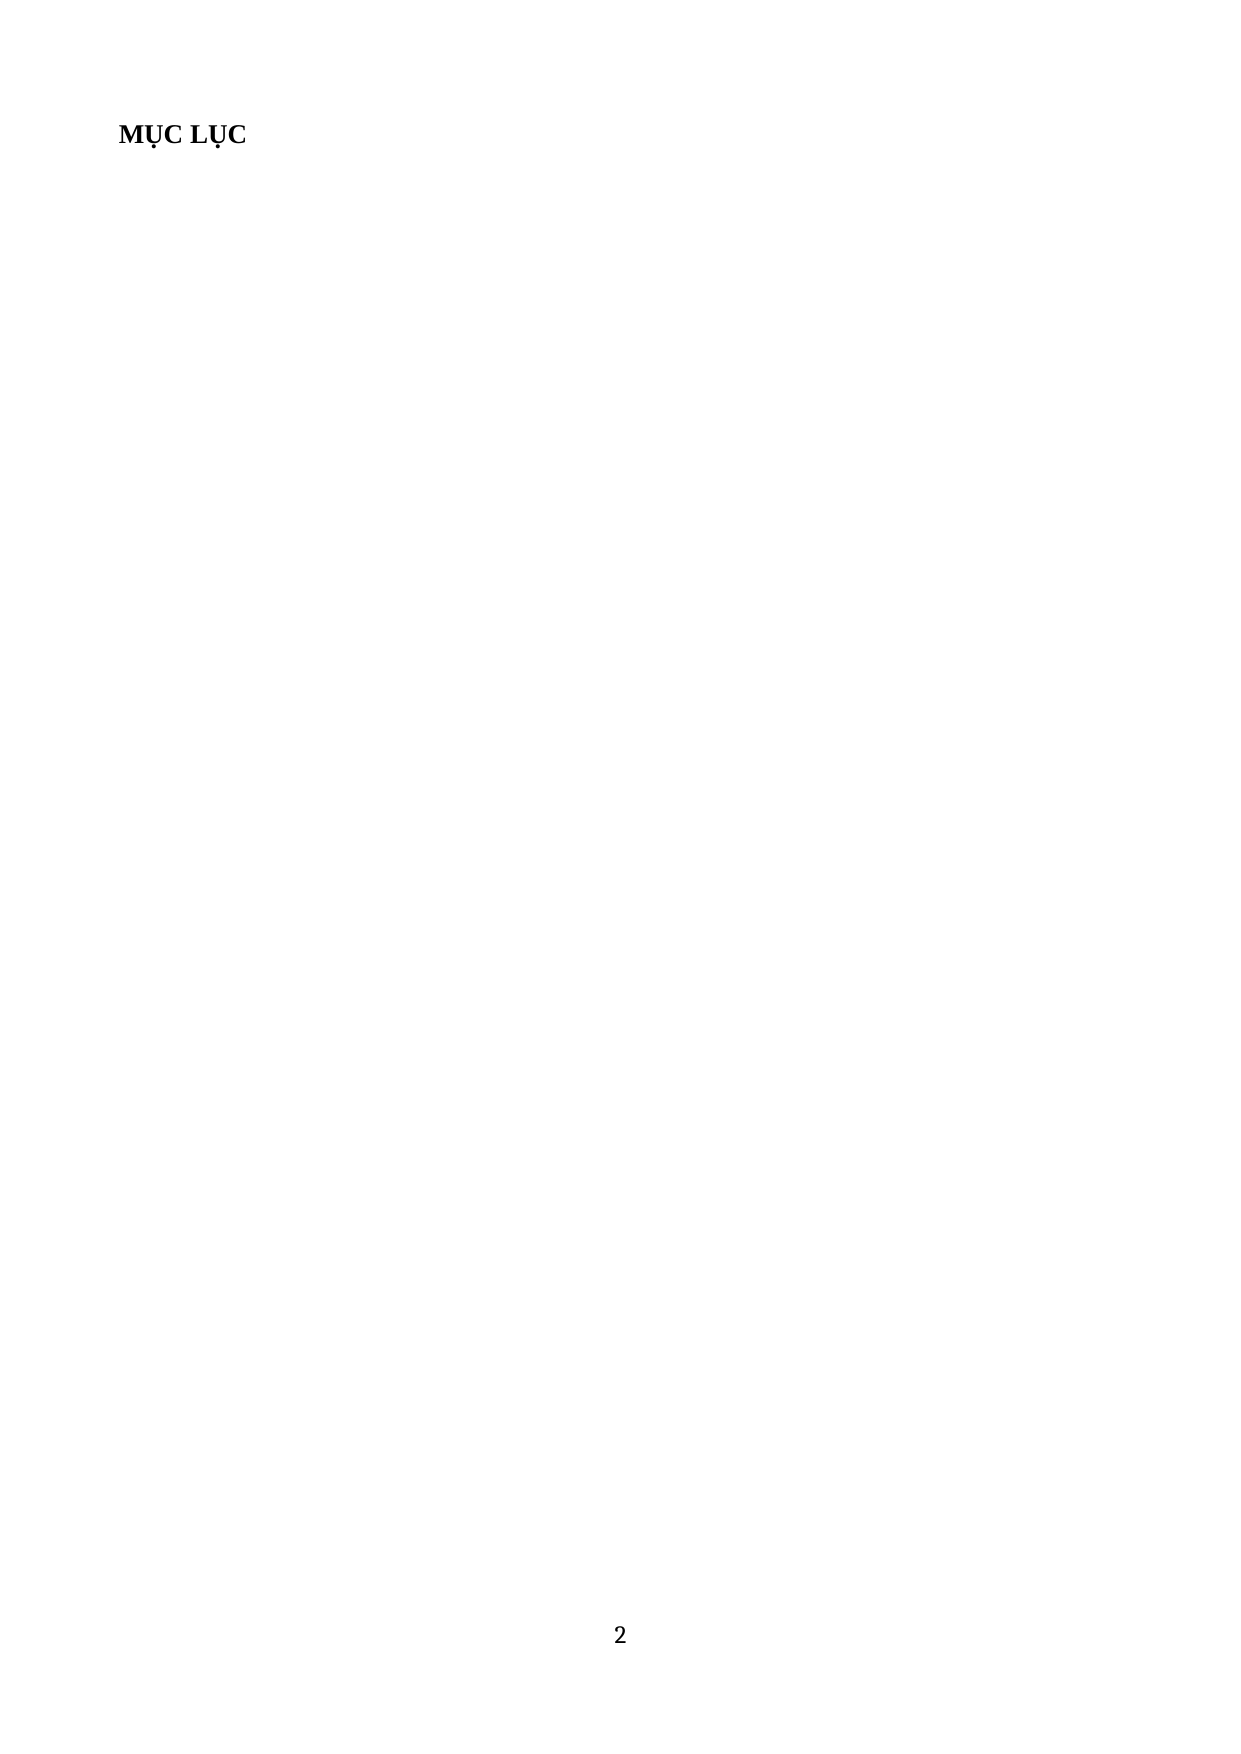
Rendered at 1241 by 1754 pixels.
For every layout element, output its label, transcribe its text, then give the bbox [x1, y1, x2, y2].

text MỤC LỤC [118, 118, 1122, 150]
